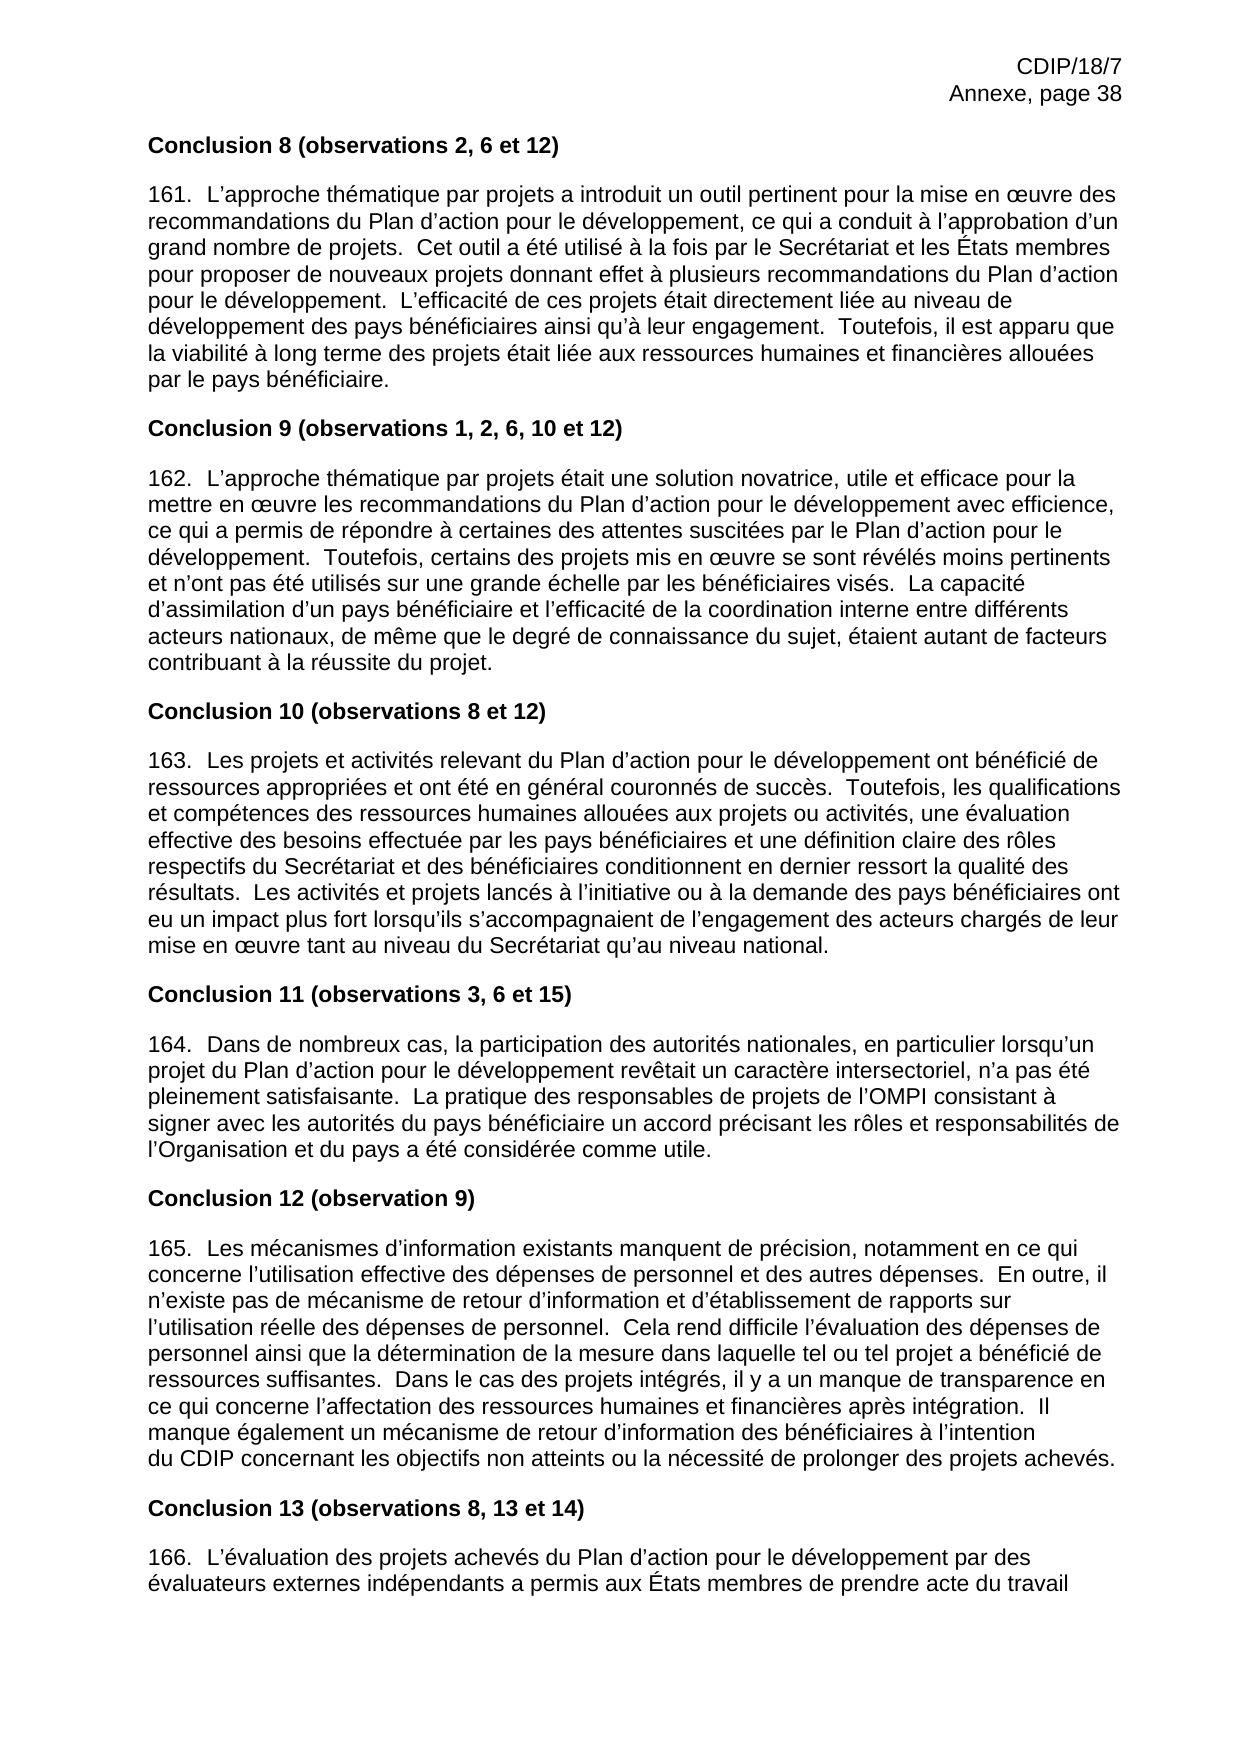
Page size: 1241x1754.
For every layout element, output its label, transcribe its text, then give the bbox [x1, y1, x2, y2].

text Les mécanismes d’information existants manquent de précision, notamment en ce qui concerne l’utilisation effective des dépenses de personnel et des autres dépenses. En outre, il n’existe pas de mécanisme de retour d’information et d’établissement de rapports sur l’utilisation réelle des dépenses de personnel. Cela rend difficile l’évaluation des dépenses de personnel ainsi que la détermination de la mesure dans laquelle tel ou tel projet a bénéficié de ressources suffisantes. Dans le cas des projets intégrés, il y a un manque de transparence en ce qui concerne l’affectation des ressources humaines et financières après intégration. Il manque également un mécanisme de retour d’information des bénéficiaires à l’intention du CDIP concernant les objectifs non atteints ou la nécessité de prolonger des projets achevés. [148, 1234, 1122, 1472]
text Les projets et activités relevant du Plan d’action pour le développement ont bénéficié de ressources appropriées et ont été en général couronnés de succès. Toutefois, les qualifications et compétences des ressources humaines allouées aux projets ou activités, une évaluation effective des besoins effectuée par les pays bénéficiaires et une définition claire des rôles respectifs du Secrétariat et des bénéficiaires conditionnent en dernier ressort la qualité des résultats. Les activités et projets lancés à l’initiative ou à la demande des pays bénéficiaires ont eu un impact plus fort lorsqu’ils s’accompagnaient de l’engagement des acteurs chargés de leur mise en œuvre tant au niveau du Secrétariat qu’au niveau national. [148, 747, 1122, 958]
list Conclusion 11 (observations 3, 6 et 15) [148, 981, 1122, 1008]
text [148, 1544, 1122, 1597]
text L’approche thématique par projets a introduit un outil pertinent pour la mise en œuvre des recommandations du Plan d’action pour le développement, ce qui a conduit à l’approbation d’un grand nombre de projets. Cet outil a été utilisé à la fois par le Secrétariat et les États membres pour proposer de nouveaux projets donnant effet à plusieurs recommandations du Plan d’action pour le développement. L’efficacité de ces projets était directement liée au niveau de développement des pays bénéficiaires ainsi qu’à leur engagement. Toutefois, il est apparu que la viabilité à long terme des projets était liée aux ressources humaines et financières allouées par le pays bénéficiaire. [148, 181, 1122, 392]
list Conclusion 12 (observation 9) [148, 1185, 1122, 1212]
text Dans de nombreux cas, la participation des autorités nationales, en particulier lorsqu’un projet du Plan d’action pour le développement revêtait un caractère intersectoriel, n’a pas été pleinement satisfaisante. La pratique des responsables de projets de l’OMPI consistant à signer avec les autorités du pays bénéficiaire un accord précisant les rôles et responsabilités de l’Organisation et du pays a été considérée comme utile. [148, 1031, 1122, 1162]
list Conclusion 9 (observations 1, 2, 6, 10 et 12) [148, 415, 1122, 442]
text L’approche thématique par projets était une solution novatrice, utile et efficace pour la mettre en œuvre les recommandations du Plan d’action pour le développement avec efficience, ce qui a permis de répondre à certaines des attentes suscitées par le Plan d’action pour le développement. Toutefois, certains des projets mis en œuvre se sont révélés moins pertinents et n’ont pas été utilisés sur une grande échelle par les bénéficiaires visés. La capacité d’assimilation d’un pays bénéficiaire et l’efficacité de la coordination interne entre différents acteurs nationaux, de même que le degré de connaissance du sujet, étaient autant de facteurs contribuant à la réussite du projet. [148, 464, 1122, 675]
list Conclusion 8 (observations 2, 6 et 12) [148, 132, 1122, 158]
list Conclusion 13 (observations 8, 13 et 14) [148, 1494, 1122, 1521]
list Conclusion 10 (observations 8 et 12) [148, 698, 1122, 724]
